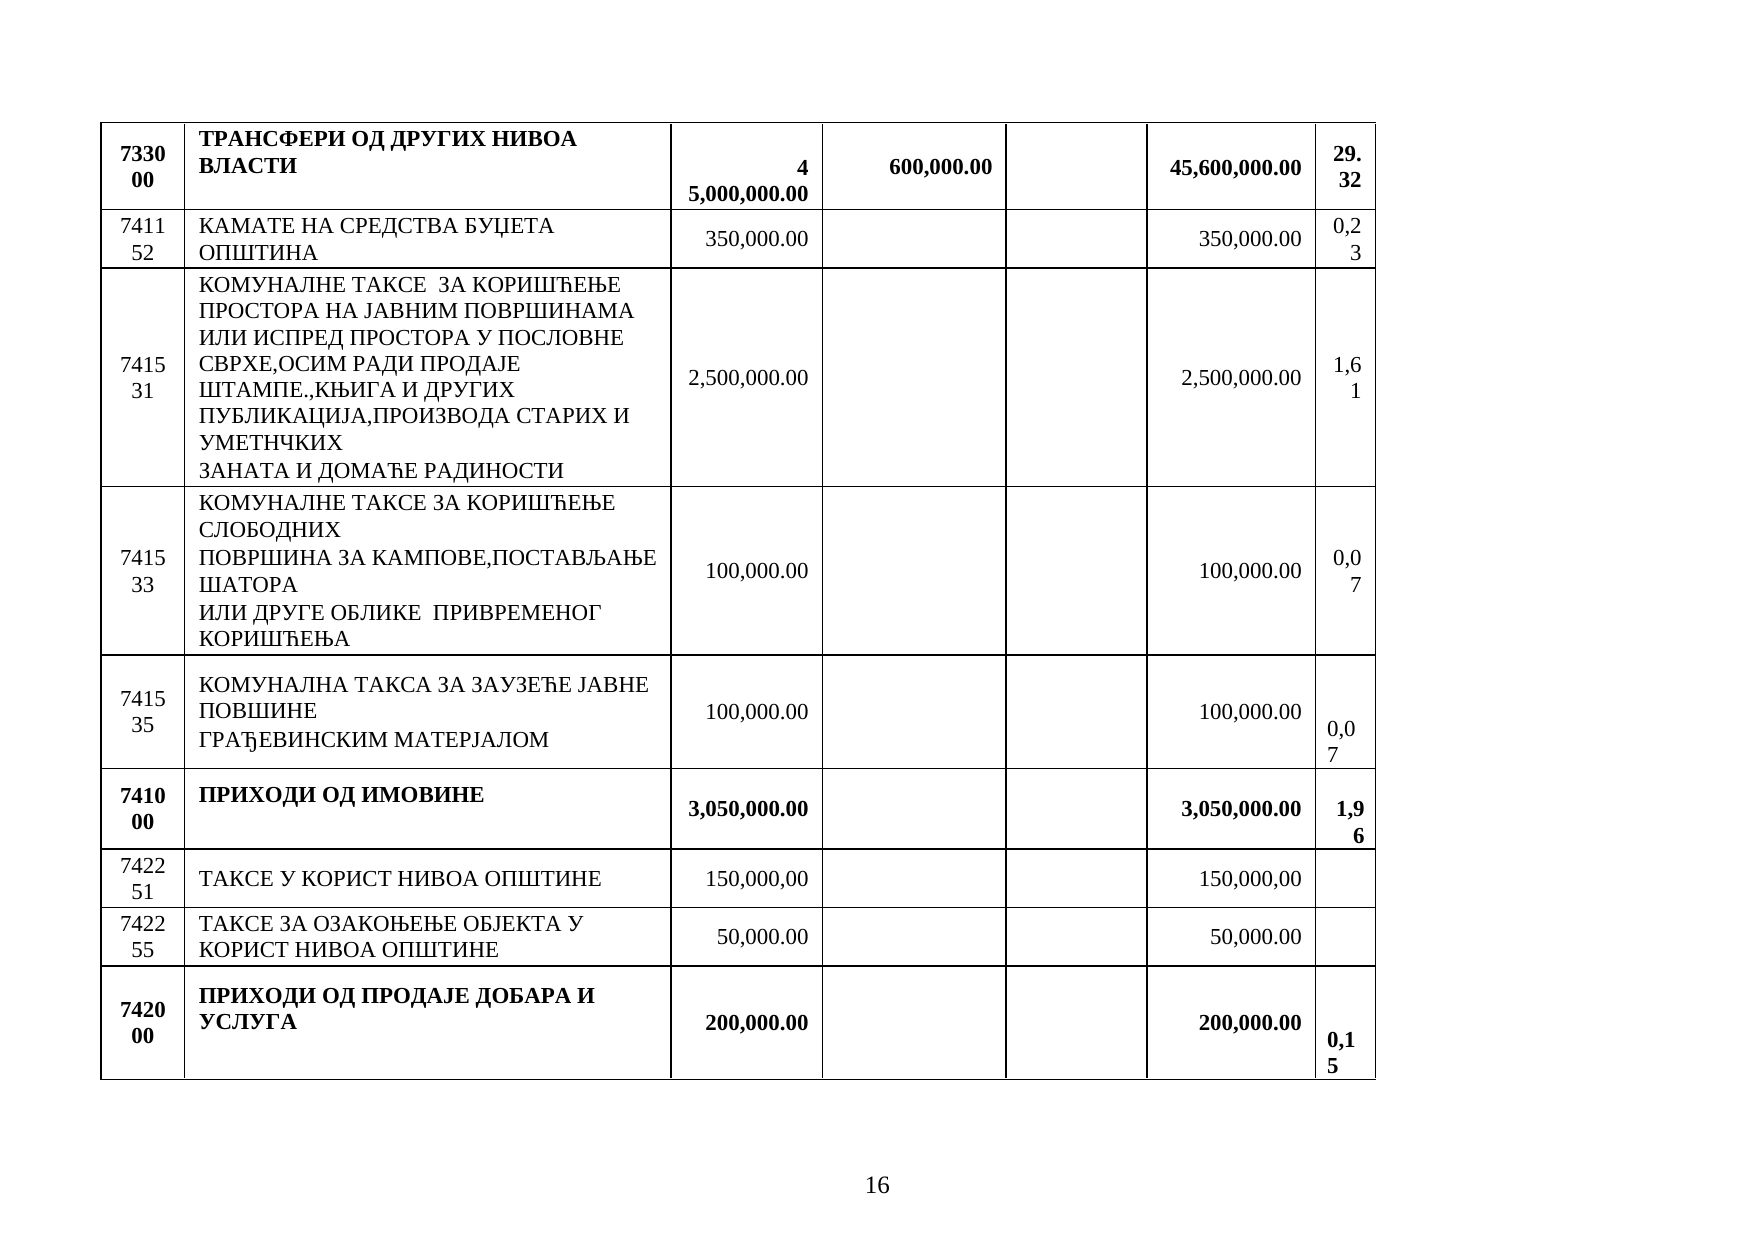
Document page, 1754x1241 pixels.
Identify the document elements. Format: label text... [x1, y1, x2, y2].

table_cell 2,500,000.00 [672, 269, 822, 486]
table_cell 742000 [102, 967, 184, 1078]
table_cell 733000 [102, 123, 184, 209]
table_cell 150,000,00 [672, 850, 822, 906]
table_cell 741000 [102, 769, 184, 848]
table_cell 100,000.00 [672, 487, 822, 654]
table_cell [823, 269, 1005, 486]
table_cell 100,000.00 [1148, 487, 1315, 654]
table_cell ТРАНСФЕРИ ОД ДРУГИХ НИВОА ВЛАСТИ [185, 123, 671, 209]
table_cell 50,000.00 [672, 908, 822, 965]
table_cell ТАКСЕ У КОРИСТ НИВОА ОПШТИНЕ [185, 850, 670, 906]
table_cell ПРИХОДИ ОД ПРОДАЈЕ ДОБАРА И УСЛУГА [185, 967, 670, 1078]
table_cell 50,000.00 [1148, 908, 1315, 965]
table_cell [823, 487, 1005, 654]
table_cell 600,000.00 [823, 123, 1006, 209]
table_cell [823, 656, 1005, 767]
table_cell 3,050,000.00 [672, 769, 822, 848]
table_cell [823, 908, 1005, 965]
table_cell 29.32 [1316, 123, 1375, 209]
table_cell 742251 [102, 850, 184, 906]
table_cell 741152 [102, 210, 184, 267]
table_cell 100,000.00 [1148, 656, 1315, 767]
table_cell [823, 769, 1005, 848]
table_cell 350,000.00 [672, 210, 822, 267]
table_cell 100,000.00 [672, 656, 822, 767]
table_cell [1007, 123, 1147, 209]
table_cell 45,000,000.00 [672, 123, 822, 209]
table_cell [823, 210, 1005, 267]
table_cell 3,050,000.00 [1148, 769, 1315, 848]
table_cell 200,000.00 [1148, 967, 1315, 1078]
table_cell 200,000.00 [672, 967, 822, 1078]
table_cell [1007, 769, 1146, 848]
table_cell [1007, 850, 1146, 906]
table_cell 1,61 [1316, 269, 1375, 486]
table_cell 0,07 [1316, 487, 1375, 654]
table_cell ПРИХОДИ ОД ИМОВИНЕ [185, 769, 670, 848]
table_cell 741533 [102, 487, 184, 654]
table_cell ТАКСЕ ЗА ОЗАКОЊЕЊЕ ОБЈЕКТА У КОРИСТ НИВОА ОПШТИНЕ [185, 908, 670, 965]
table_cell [1007, 967, 1146, 1078]
table_cell 2,500,000.00 [1148, 269, 1315, 486]
table_cell [1007, 487, 1146, 654]
table_cell 741535 [102, 656, 184, 767]
table_cell 350,000.00 [1148, 210, 1315, 267]
table_cell 45,600,000.00 [1148, 123, 1315, 209]
table_cell 150,000,00 [1148, 850, 1315, 906]
table_cell [1007, 210, 1146, 267]
table_cell КОМУНАЛНА ТАКСА ЗА ЗАУЗЕЋЕ ЈАВНЕ ПОВШИНЕ ГРАЂЕВИНСКИМ МАТЕРЈАЛОМ [185, 656, 670, 767]
table_cell [1316, 850, 1375, 906]
table_cell [823, 967, 1005, 1078]
table_cell 0,15 [1316, 967, 1375, 1078]
table_cell [1007, 656, 1146, 767]
table_cell [1007, 908, 1146, 965]
table_cell КОМУНАЛНЕ ТАКСЕ ЗА КОРИШЋЕЊЕ ПРОСТОРА НА ЈАВНИМ ПОВРШИНАМА ИЛИ ИСПРЕД ПРОСТОРА У ПОСЛОВНЕ СВРХЕ,ОСИМ РАДИ ПРОДАЈЕ ШТАМПЕ.,КЊИГА И ДРУГИХ ПУБЛИКАЦИЈА,ПРОИЗВОДА СТАРИХ И УМЕТНЧКИХ ЗАНАТА И ДОМАЋЕ РАДИНОСТИ [185, 269, 670, 486]
table_cell [1316, 908, 1375, 965]
table_cell 741531 [102, 269, 184, 486]
table_cell [823, 850, 1005, 906]
table_cell 742255 [102, 908, 184, 965]
table_cell 1,96 [1316, 769, 1375, 848]
table_cell КОМУНАЛНЕ ТАКСЕ ЗА КОРИШЋЕЊЕ СЛОБОДНИХ ПОВРШИНА ЗА КАМПОВЕ,ПОСТАВЉАЊЕ ШАТОРА ИЛИ ДРУГЕ ОБЛИКЕ ПРИВРЕМЕНОГ КОРИШЋЕЊА [185, 487, 670, 654]
table_cell 0,07 [1316, 656, 1375, 767]
table_cell КАМАТЕ НА СРЕДСТВА БУЏЕТА ОПШТИНА [185, 210, 670, 267]
table_cell 0,23 [1316, 210, 1375, 267]
table_cell [1007, 269, 1146, 486]
